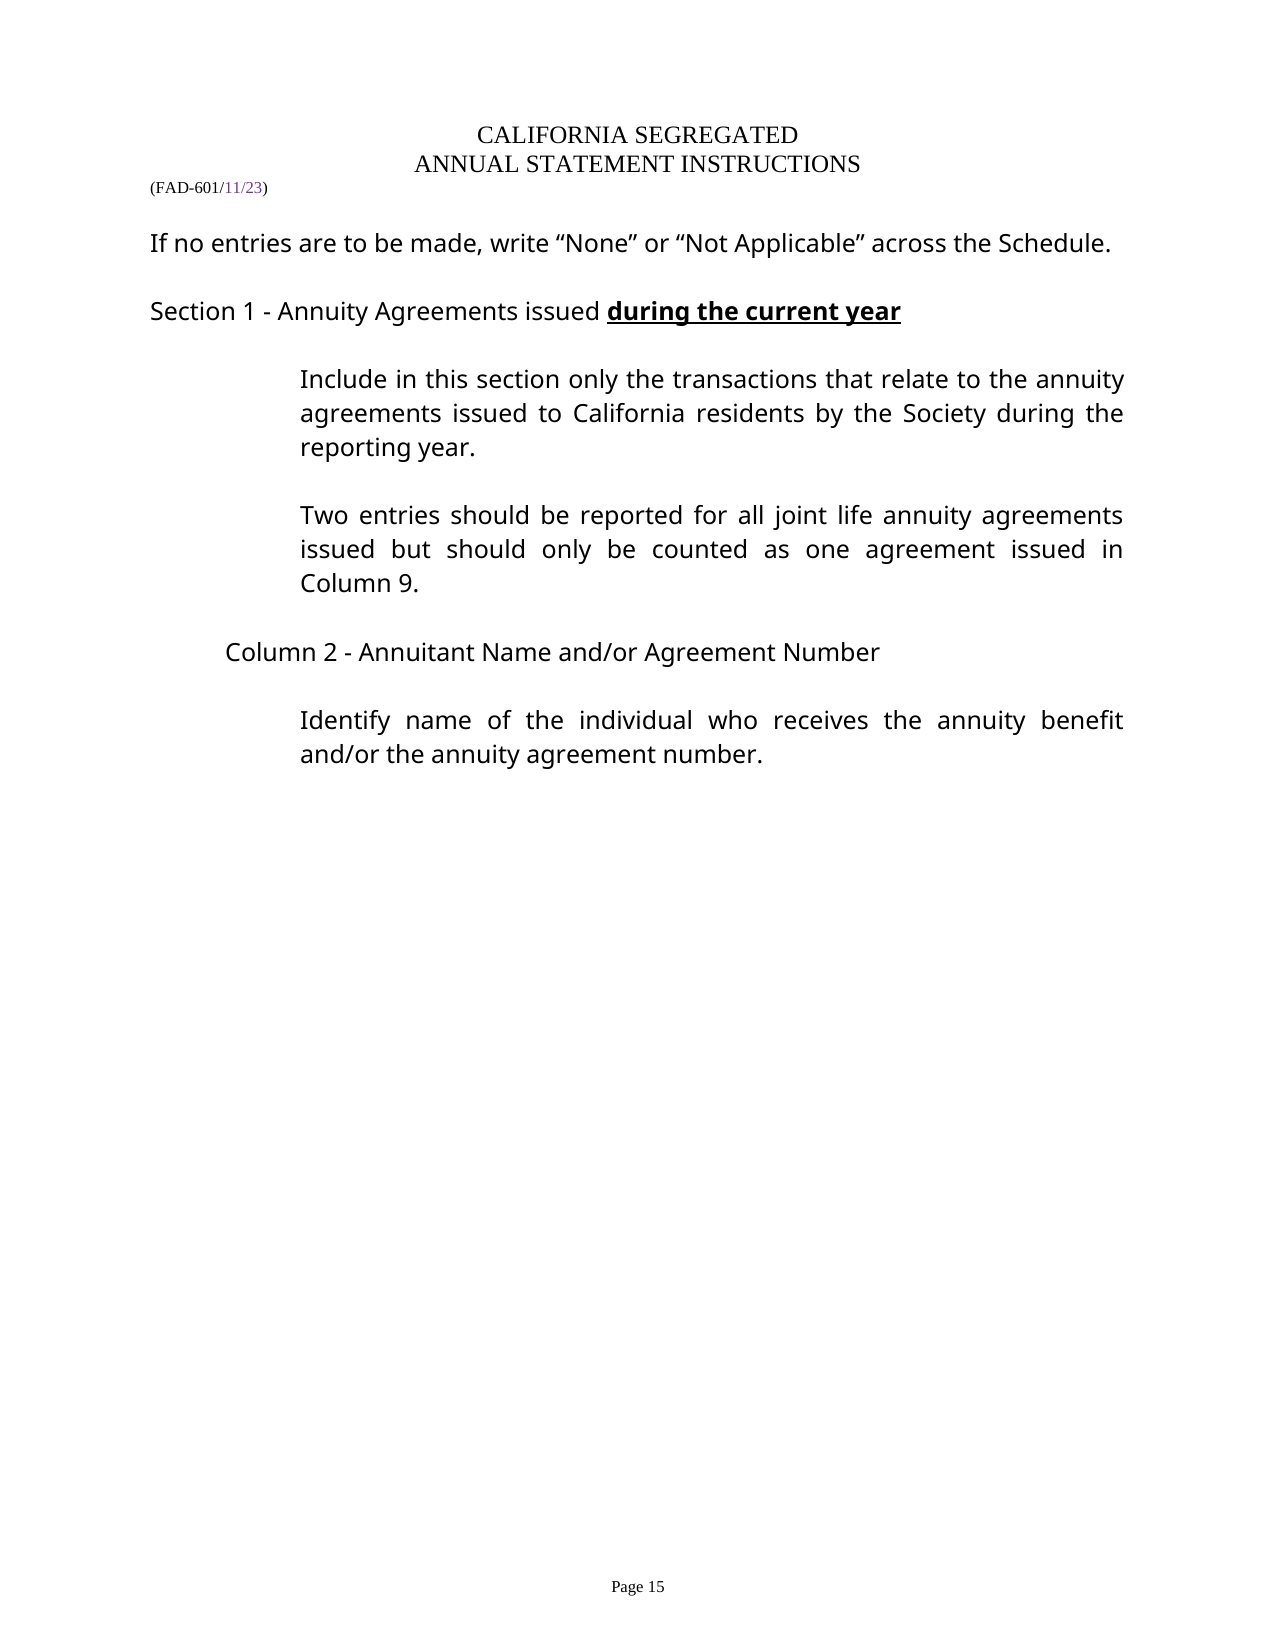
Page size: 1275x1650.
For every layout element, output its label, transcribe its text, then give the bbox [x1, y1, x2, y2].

text Two entries should be reported for all joint life annuity agreements issued but should only be counted as one agreement issued in Column 9. [300, 498, 1125, 600]
text If no entries are to be made, write “None” or “Not Applicable” across the Schedule. [150, 225, 1125, 259]
text Section 1 - Annuity Agreements issued during the current year [150, 293, 1125, 328]
text Include in this section only the transactions that relate to the annuity agreements issued to California residents by the Society during the reporting year. [300, 362, 1125, 464]
text Column 2 - Annuitant Name and/or Agreement Number [150, 634, 1125, 668]
text Identify name of the individual who receives the annuity benefit and/or the annuity agreement number. [300, 702, 1125, 770]
